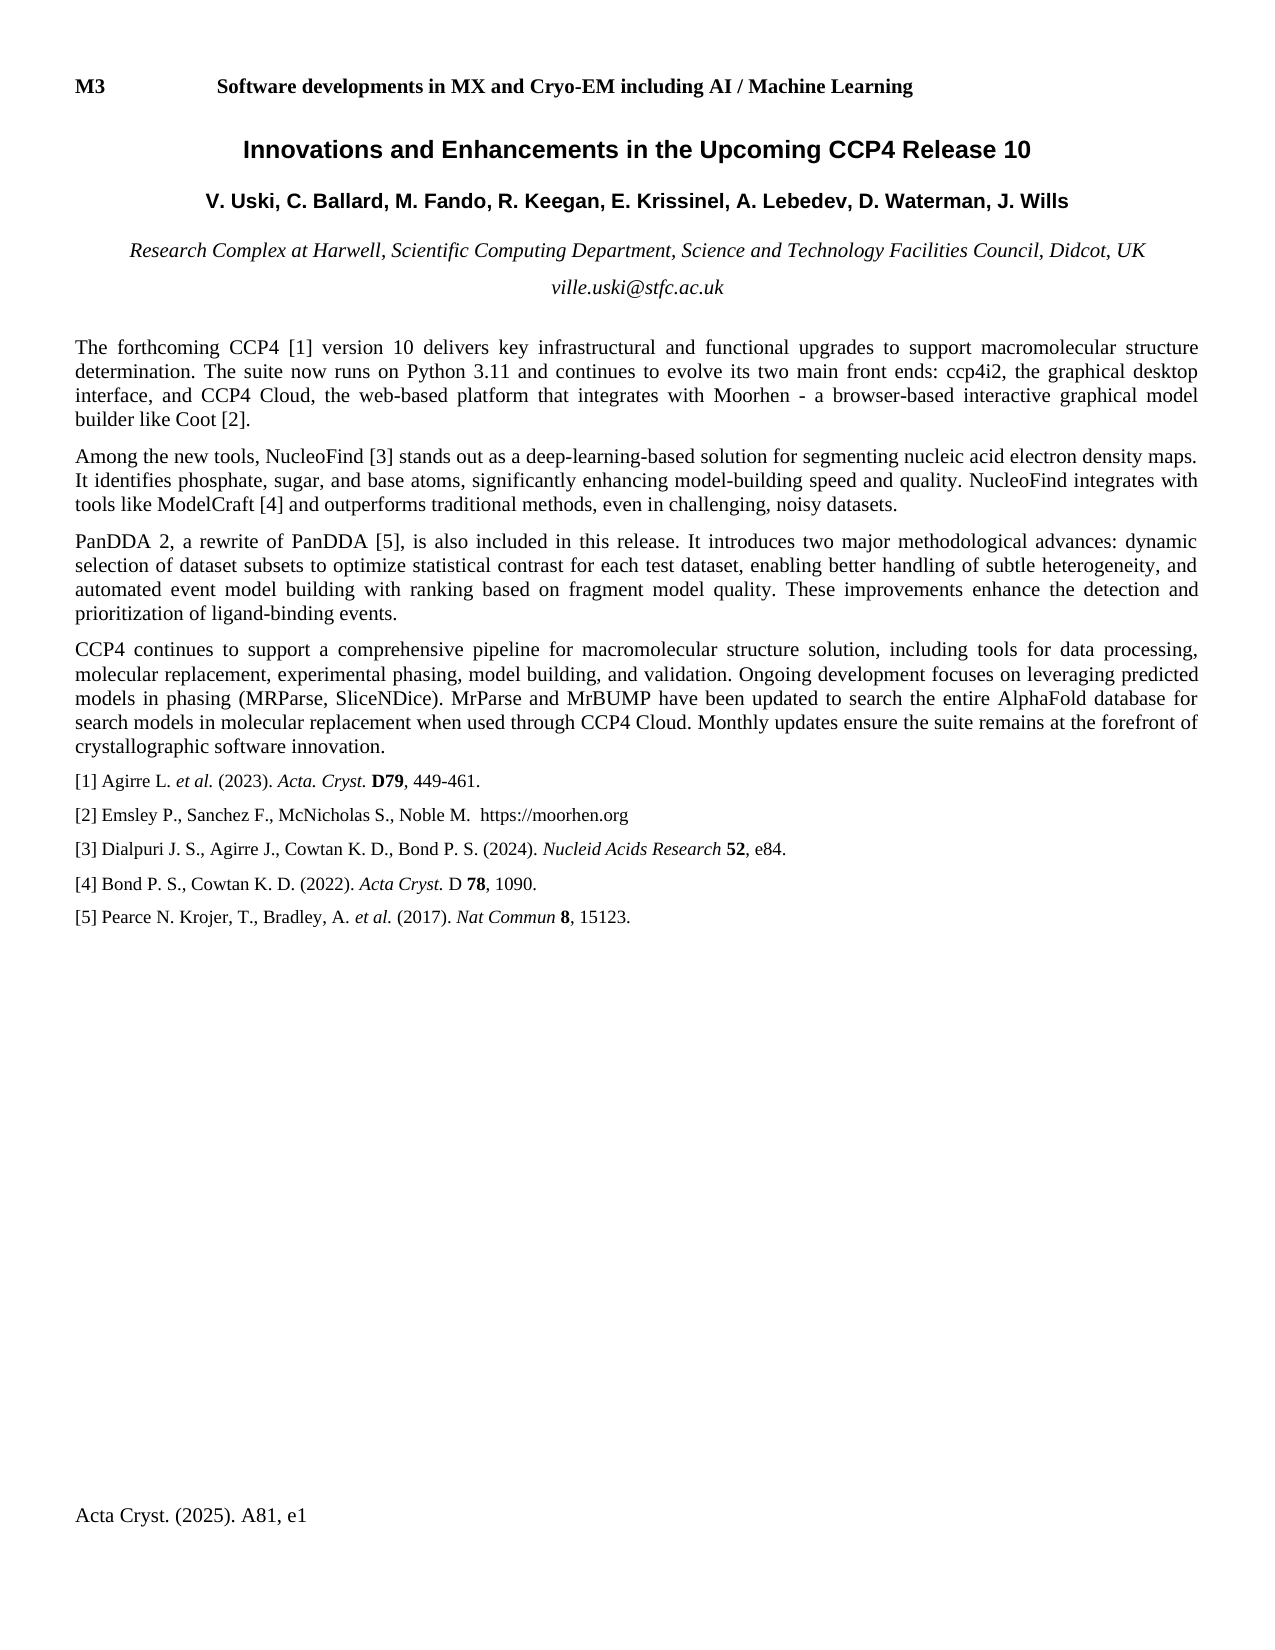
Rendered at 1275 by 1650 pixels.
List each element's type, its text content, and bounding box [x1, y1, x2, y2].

subtitle V. Uski, C. Ballard, M. Fando, R. Keegan, E. Krissinel, A. Lebedev, D. Waterman, J. Wills [75, 189, 1200, 213]
text [2] Emsley P., Sanchez F., McNicholas S., Noble M. https://moorhen.org [75, 804, 1200, 826]
subtitle Innovations and Enhancements in the Upcoming CCP4 Release 10 [75, 135, 1200, 164]
text [3] Dialpuri J. S., Agirre J., Cowtan K. D., Bond P. S. (2024). Nucleid Acids Research 52, e84. [75, 838, 1200, 860]
text The forthcoming CCP4 [1] version 10 delivers key infrastructural and functional upgrades to support macromolecular structure determination. The suite now runs on Python 3.11 and continues to evolve its two main front ends: ccp4i2, the graphical desktop interface, and CCP4 Cloud, the web-based platform that integrates with Moorhen - a browser-based interactive graphical model builder like Coot [2]. [75, 335, 1200, 431]
subtitle ville.uski@stfc.ac.uk [75, 274, 1200, 323]
text Among the new tools, NucleoFind [3] stands out as a deep-learning-based solution for segmenting nucleic acid electron density maps. It identifies phosphate, sugar, and base atoms, significantly enhancing model-building speed and quality. NucleoFind integrates with tools like ModelCraft [4] and outperforms traditional methods, even in challenging, noisy datasets. [75, 444, 1200, 516]
text CCP4 continues to support a comprehensive pipeline for macromolecular structure solution, including tools for data processing, molecular replacement, experimental phasing, model building, and validation. Ongoing development focuses on leveraging predicted models in phasing (MRParse, SliceNDice). MrParse and MrBUMP have been updated to search the entire AlphaFold database for search models in molecular replacement when used through CCP4 Cloud. Monthly updates ensure the suite remains at the forefront of crystallographic software innovation. [75, 637, 1200, 758]
text [5] Pearce N. Krojer, T., Bradley, A. et al. (2017). Nat Commun 8, 15123. [75, 906, 1200, 928]
text PanDDA 2, a rewrite of PanDDA [5], is also included in this release. It introduces two major methodological advances: dynamic selection of dataset subsets to optimize statistical contrast for each test dataset, enabling better handling of subtle heterogeneity, and automated event model building with ranking based on fragment model quality. These improvements enhance the detection and prioritization of ligand-binding events. [75, 529, 1200, 625]
subtitle Research Complex at Harwell, Scientific Computing Department, Science and Technology Facilities Council, Didcot, UK [75, 238, 1200, 262]
text [4] Bond P. S., Cowtan K. D. (2022). Acta Cryst. D 78, 1090. [75, 872, 1200, 894]
text [1] Agirre L. et al. (2023). Acta. Cryst. D79, 449-461. [75, 770, 1200, 792]
